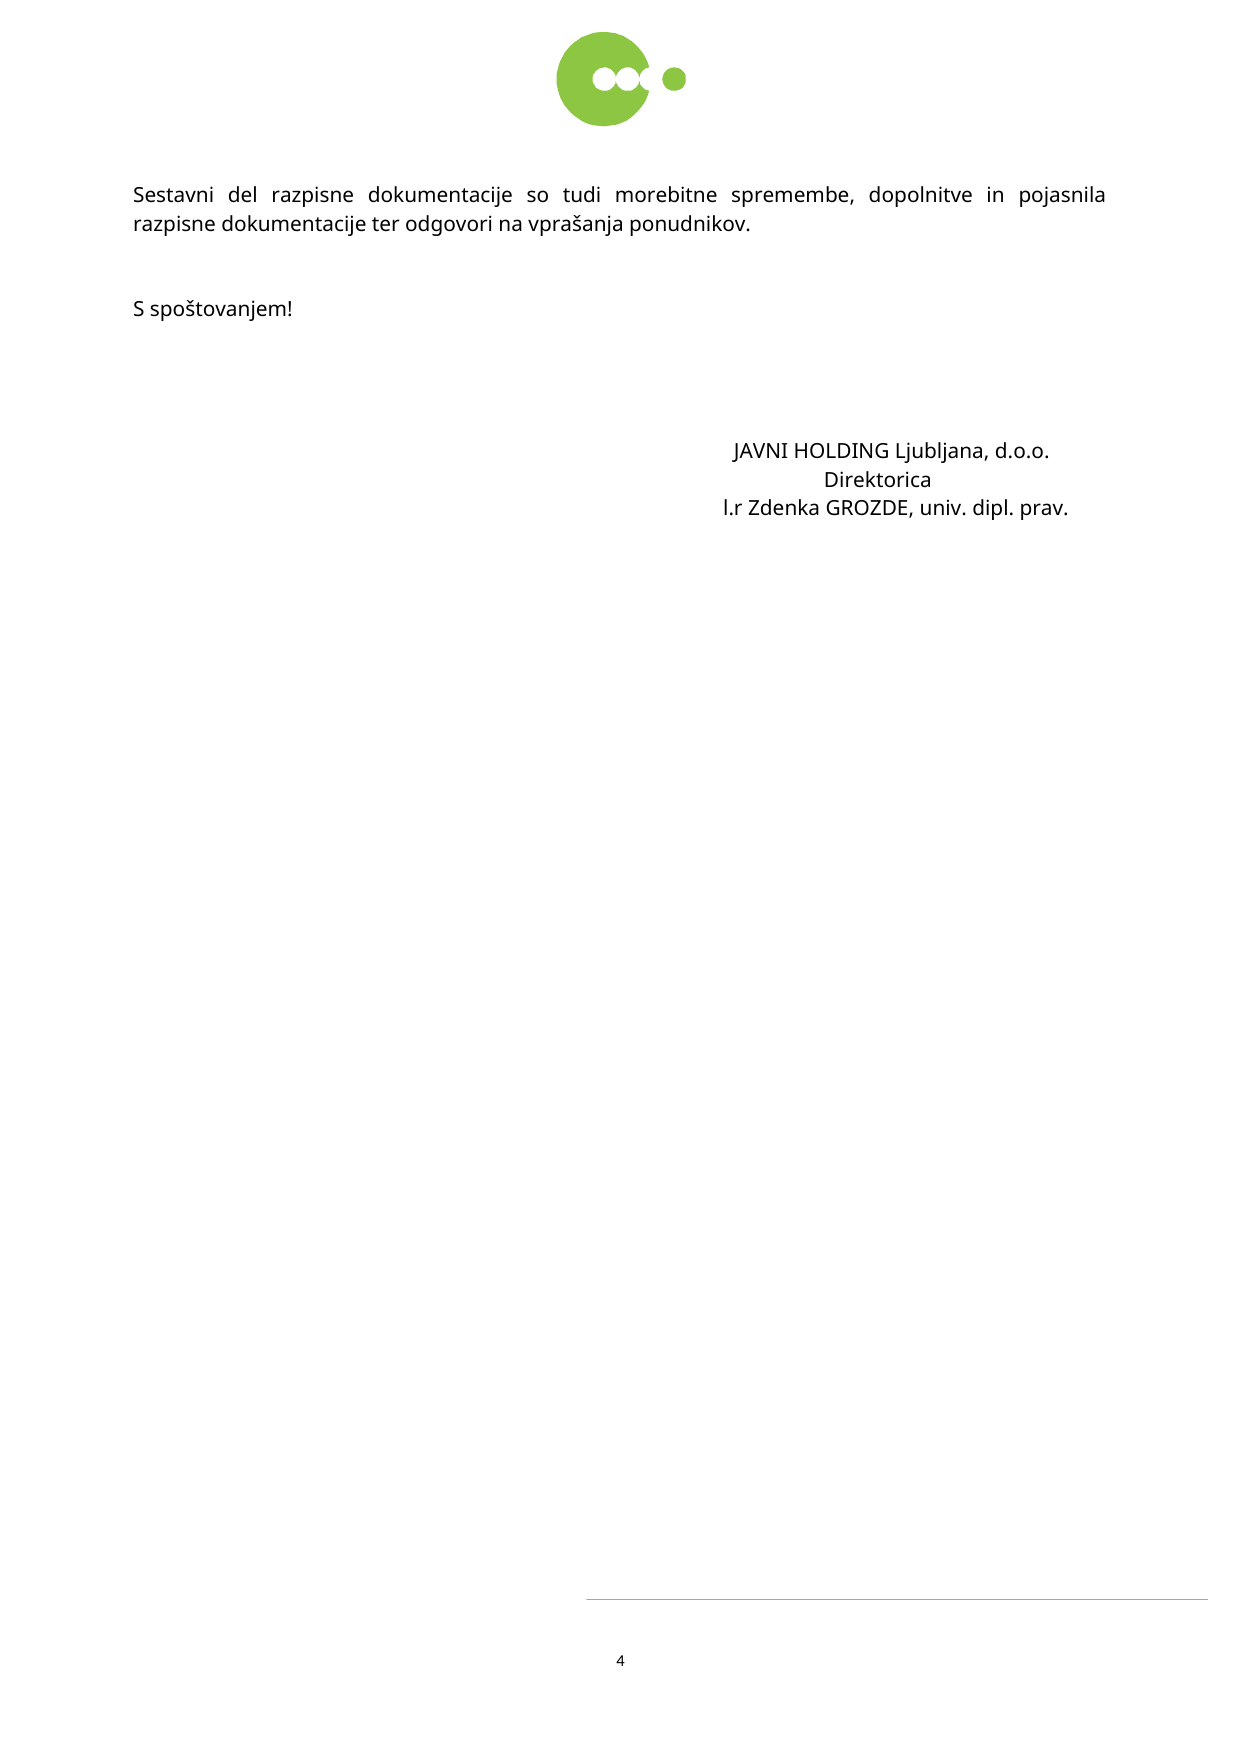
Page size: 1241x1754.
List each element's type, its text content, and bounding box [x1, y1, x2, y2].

text JAVNI HOLDING Ljubljana, d.o.o. [649, 436, 1107, 465]
text S spoštovanjem! [133, 294, 1107, 323]
text Direktorica [797, 465, 1107, 493]
text l.r Zdenka GROZDE, univ. dipl. prav. [649, 493, 1107, 522]
text Sestavni del razpisne dokumentacije so tudi morebitne spremembe, dopolnitve in pojasnila razpisne dokumentacije ter odgovori na vprašanja ponudnikov. [133, 181, 1107, 237]
